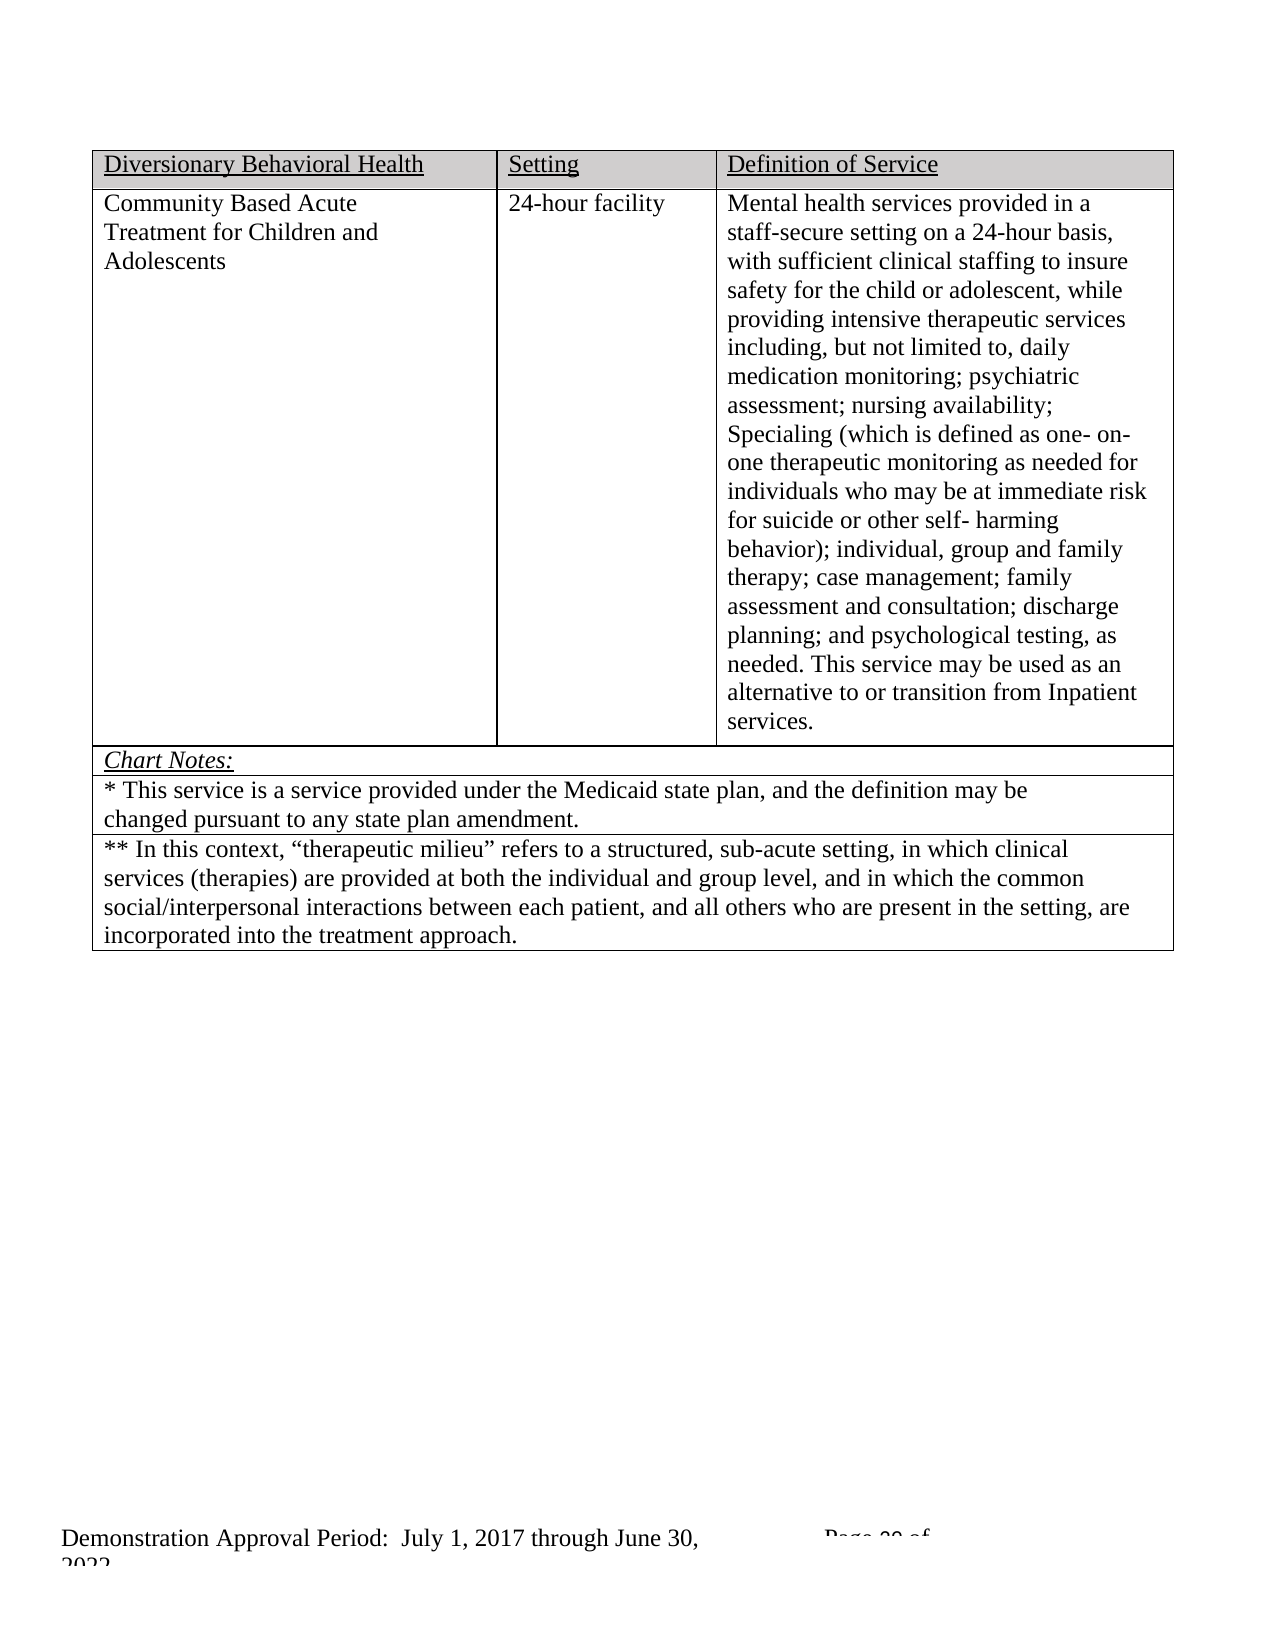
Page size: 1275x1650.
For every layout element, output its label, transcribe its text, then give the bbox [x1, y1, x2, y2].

table_cell * This service is a service provided under the Medicaid state plan, and the definition may be changed pursuant to any state plan amendment. [93, 776, 1173, 834]
table_header Setting [498, 151, 716, 188]
table_cell 24-hour facility [498, 190, 716, 745]
table_cell ** In this context, “therapeutic milieu” refers to a structured, sub-acute setting, in which clinical services (therapies) are provided at both the individual and group level, and in which the common social/interpersonal interactions between each patient, and all others who are present in the setting, are incorporated into the treatment approach. [93, 835, 1173, 950]
table_cell Community Based Acute Treatment for Children and Adolescents [93, 190, 496, 745]
table_cell Chart Notes: [93, 747, 1173, 775]
table_header Definition of Service [717, 151, 1173, 188]
table_cell Mental health services provided in a staff-secure setting on a 24-hour basis, with sufficient clinical staffing to insure safety for the child or adolescent, while providing intensive therapeutic services including, but not limited to, daily medication monitoring; psychiatric assessment; nursing availability; Specialing (which is defined as one- on- one therapeutic monitoring as needed for individuals who may be at immediate risk for suicide or other self- harming behavior); individual, group and family therapy; case management; family assessment and consultation; discharge planning; and psychological testing, as needed. This service may be used as an alternative to or transition from Inpatient services. [717, 190, 1173, 745]
table_header Diversionary Behavioral Health [93, 151, 496, 188]
